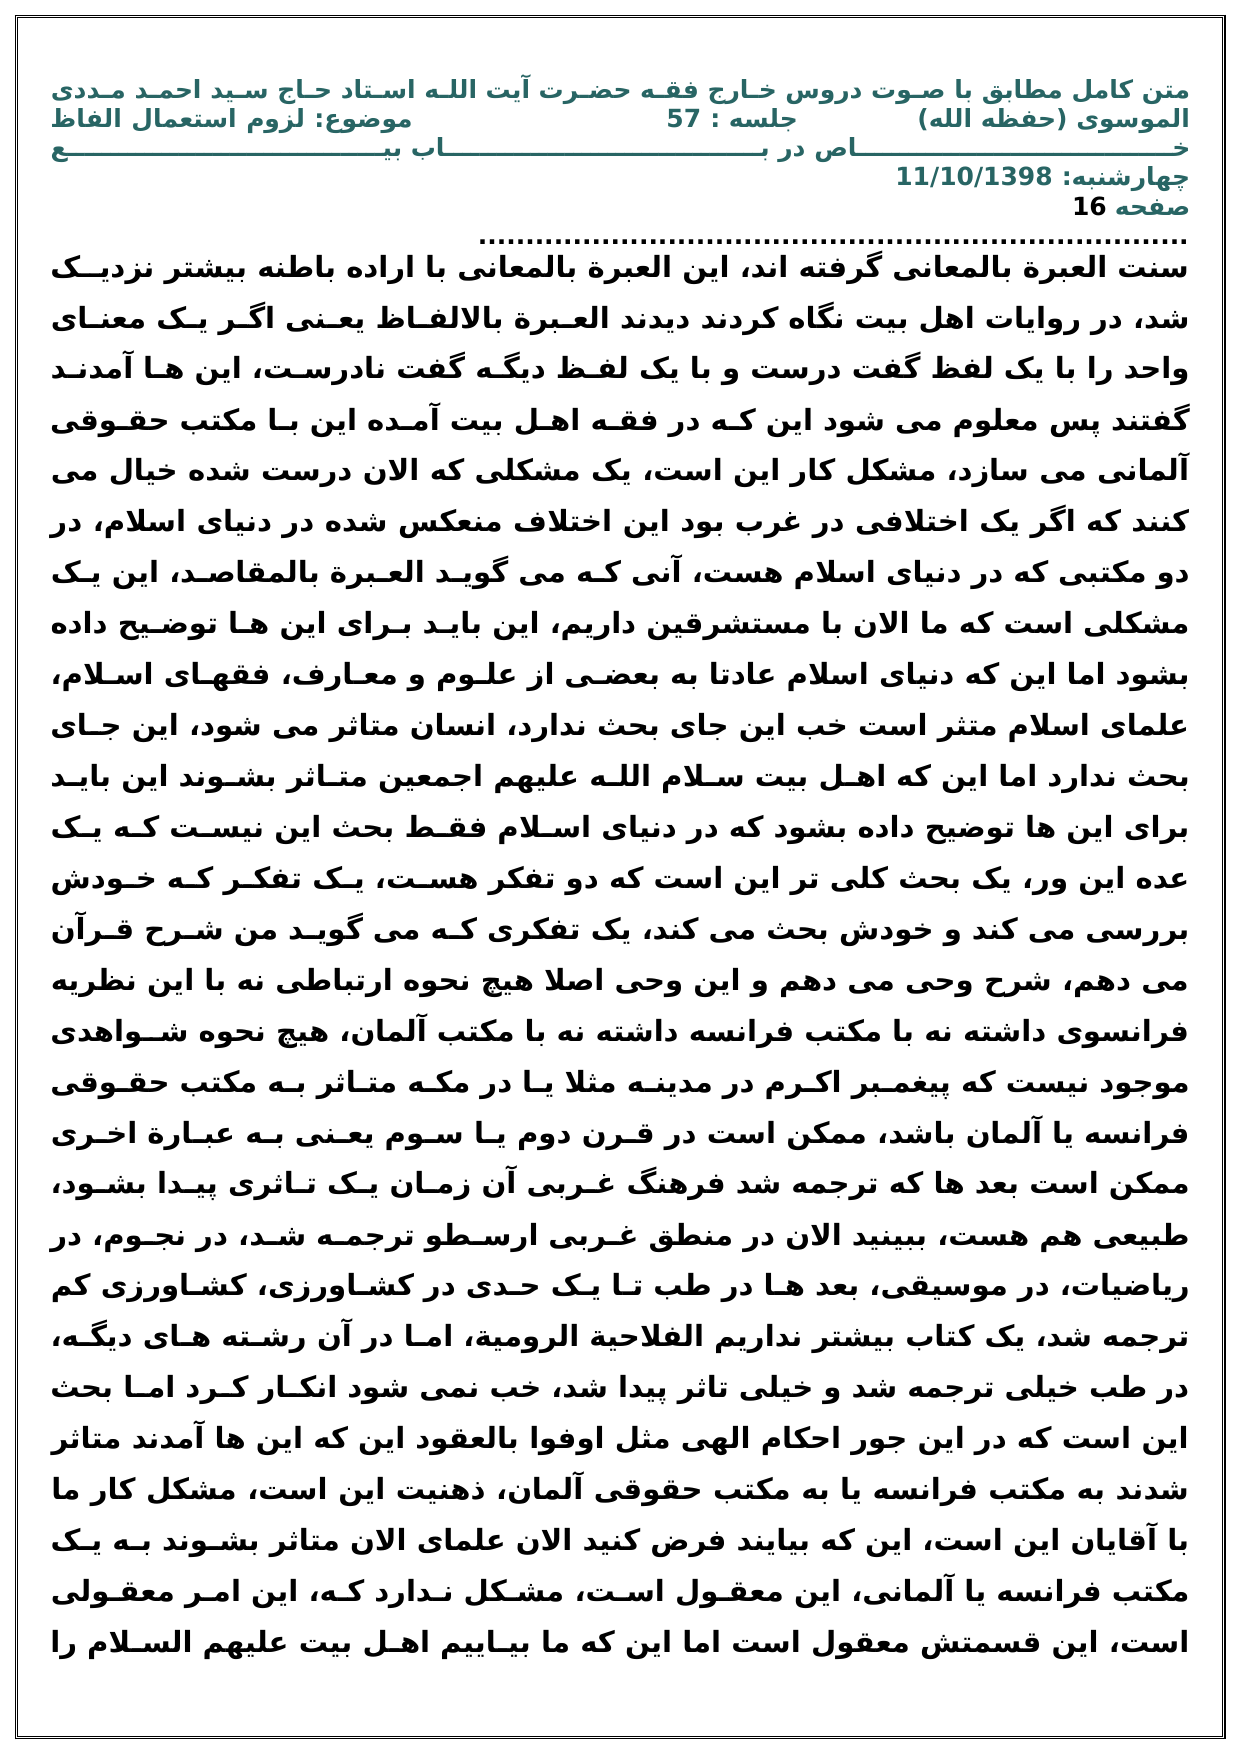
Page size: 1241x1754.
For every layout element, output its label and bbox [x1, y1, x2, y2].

text [50, 250, 1190, 1659]
